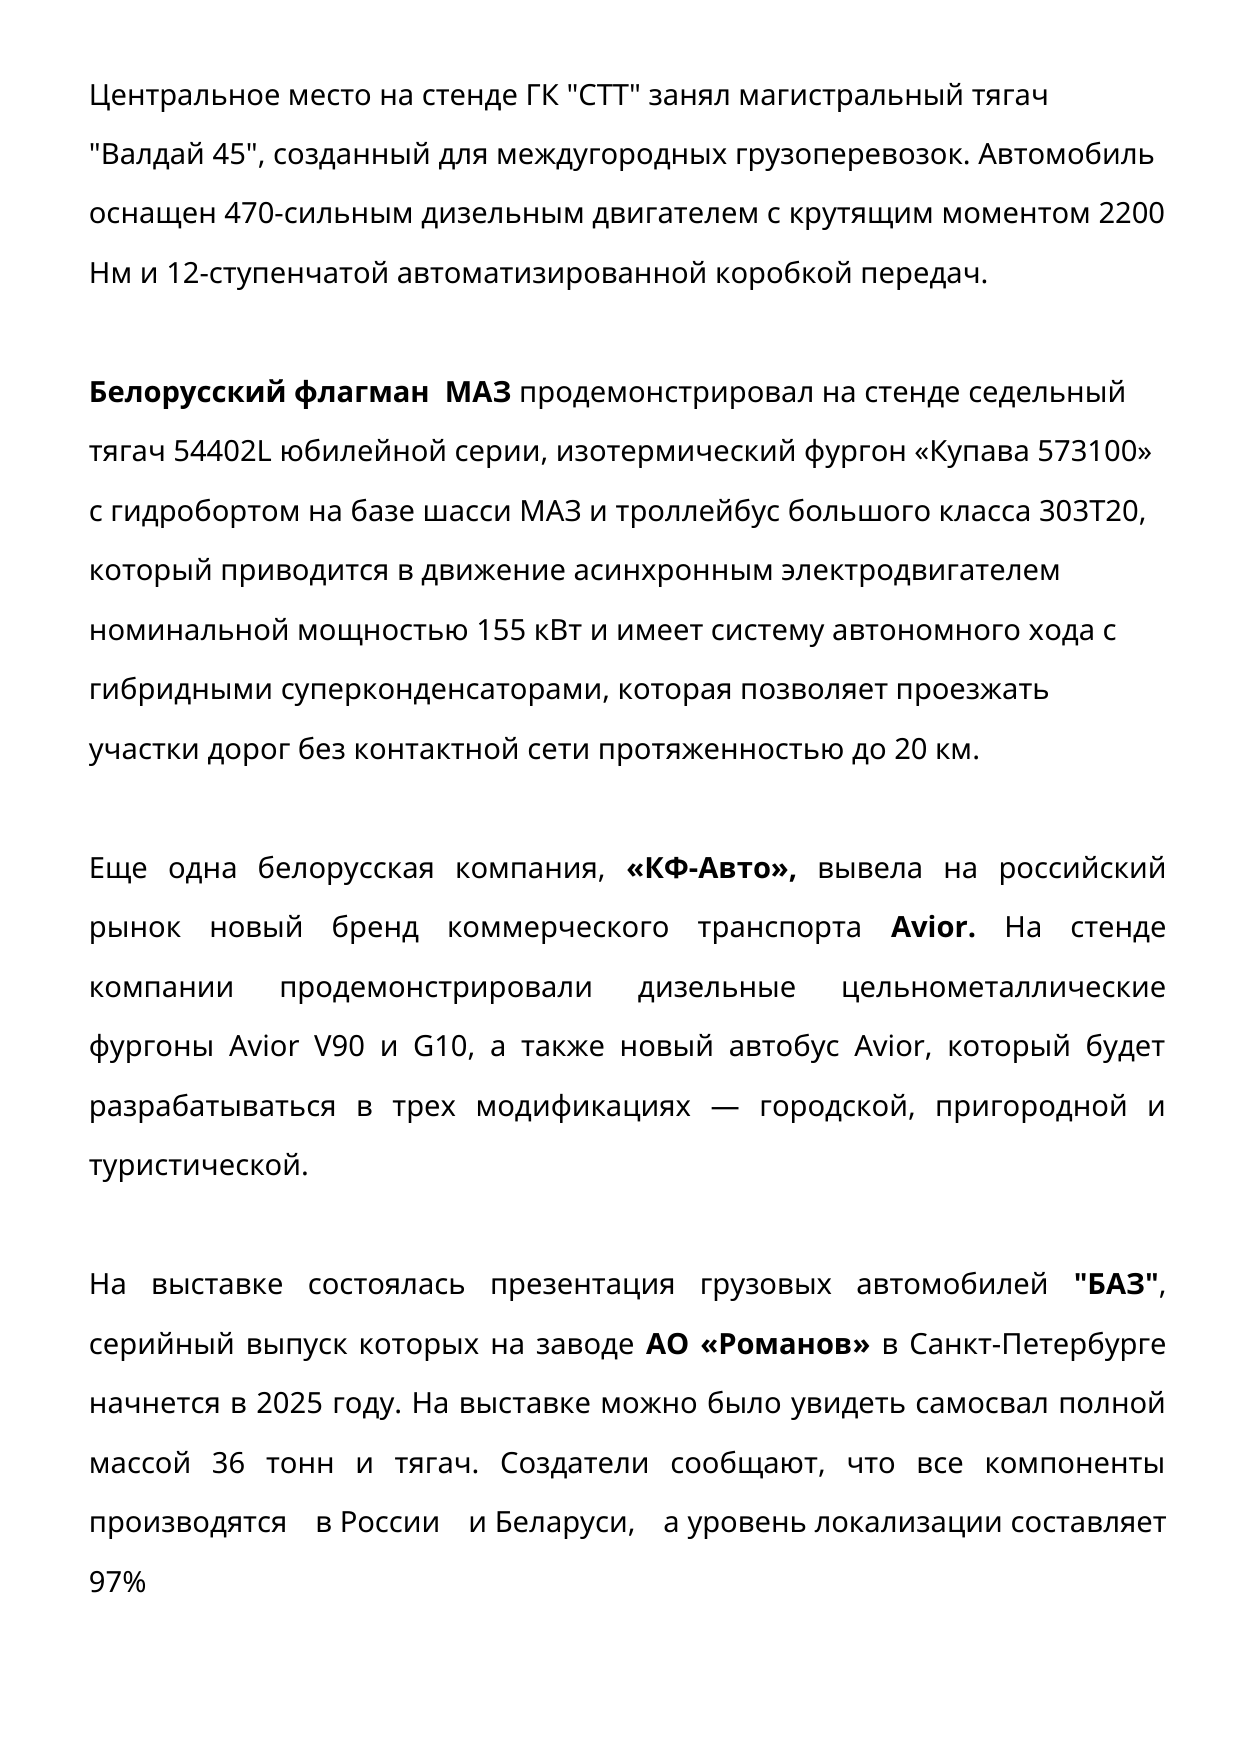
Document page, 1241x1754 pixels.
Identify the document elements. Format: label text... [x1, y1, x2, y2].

text Центральное место на стенде ГК "СТТ" занял магистральный тягач "Валдай 45", созданный для междугородных грузоперевозок. Автомобиль оснащен 470-сильным дизельным двигателем с крутящим моментом 2200 Нм и 12-ступенчатой автоматизированной коробкой передач. [89, 74, 1167, 292]
text Еще одна белорусская компания, «КФ-Авто», вывела на российский рынок новый бренд коммерческого транспорта Avior. На стенде компании продемонстрировали дизельные цельнометаллические фургоны Avior V90 и G10, а также новый автобус Avior, который будет разрабатываться в трех модификациях — городской, пригородной и туристической. [89, 847, 1167, 1184]
text На выставке состоялась презентация грузовых автомобилей "БАЗ", серийный выпуск которых на заводе АО «Романов» в Санкт-Петербурге начнется в 2025 году. На выставке можно было увидеть самосвал полной массой 36 тонн и тягач. Создатели сообщают, что все компоненты производятся в России и Беларуси, а уровень локализации составляет 97% [89, 1263, 1167, 1601]
text Белорусский флагман МАЗ продемонстрировал на стенде седельный тягач 54402L юбилейной серии, изотермический фургон «Купава 573100» с гидробортом на базе шасси МАЗ и троллейбус большого класса 303Т20, который приводится в движение асинхронным электродвигателем номинальной мощностью 155 кВт и имеет систему автономного хода с гибридными суперконденсаторами, которая позволяет проезжать участки дорог без контактной сети протяженностью до 20 км. [89, 371, 1167, 768]
